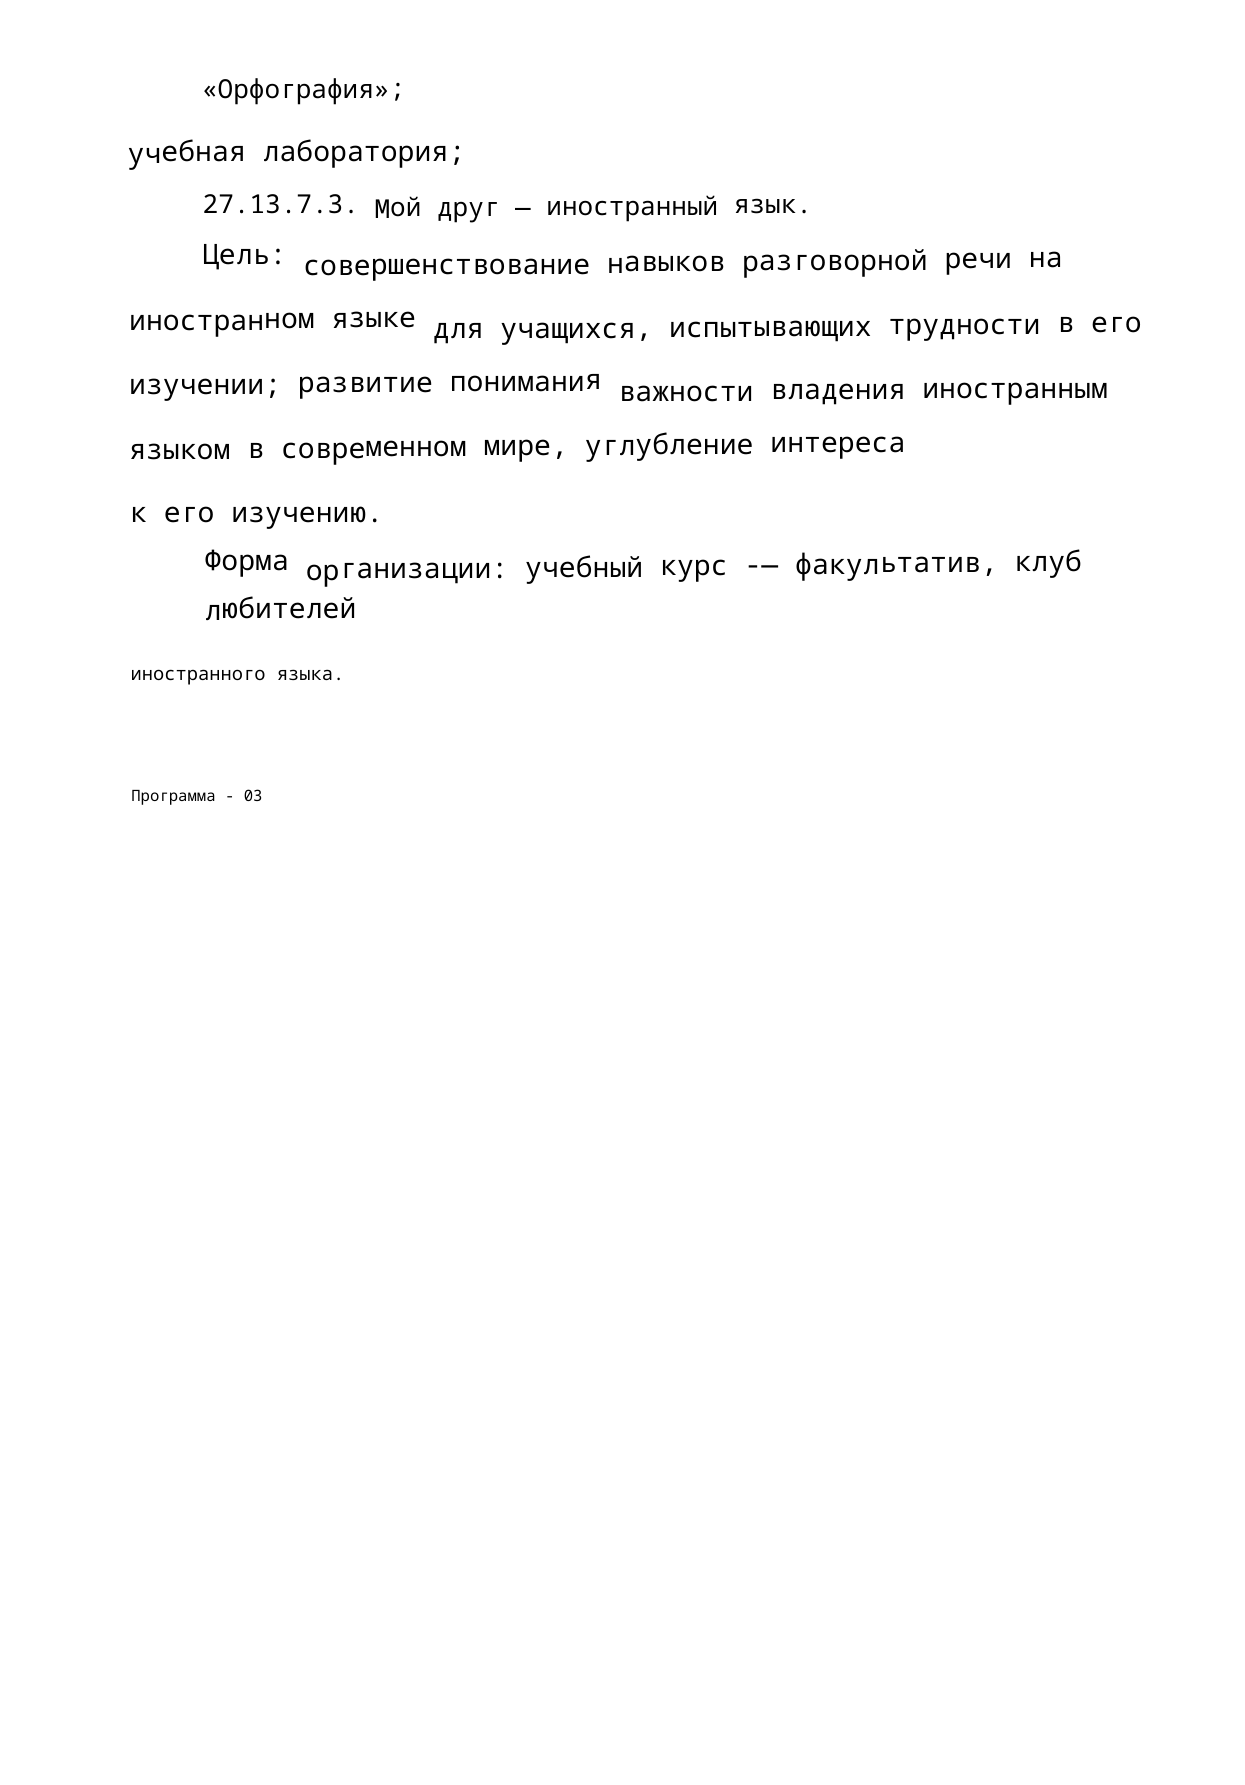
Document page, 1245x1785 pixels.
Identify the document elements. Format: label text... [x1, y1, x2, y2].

text Цель: совершенствование навыков разговорной речи на иностранном языке для учащихся, испытывающих трудности в его изучении; развитие понимания важности владения иностранным языком в современном мире, углубление интереса [129, 234, 1204, 472]
text учебная лаборатория; [127, 131, 1193, 171]
text иностранного языка. [130, 661, 1193, 688]
text Программа - 03 [131, 785, 1193, 806]
text 27.13.7.3. Мой друг — иностранный язык. [202, 186, 1193, 226]
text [202, 70, 1193, 115]
text Форма организации: учебный курс -— факультатив, клуб любителей [204, 540, 1193, 636]
text к его изучению. [130, 492, 1193, 531]
